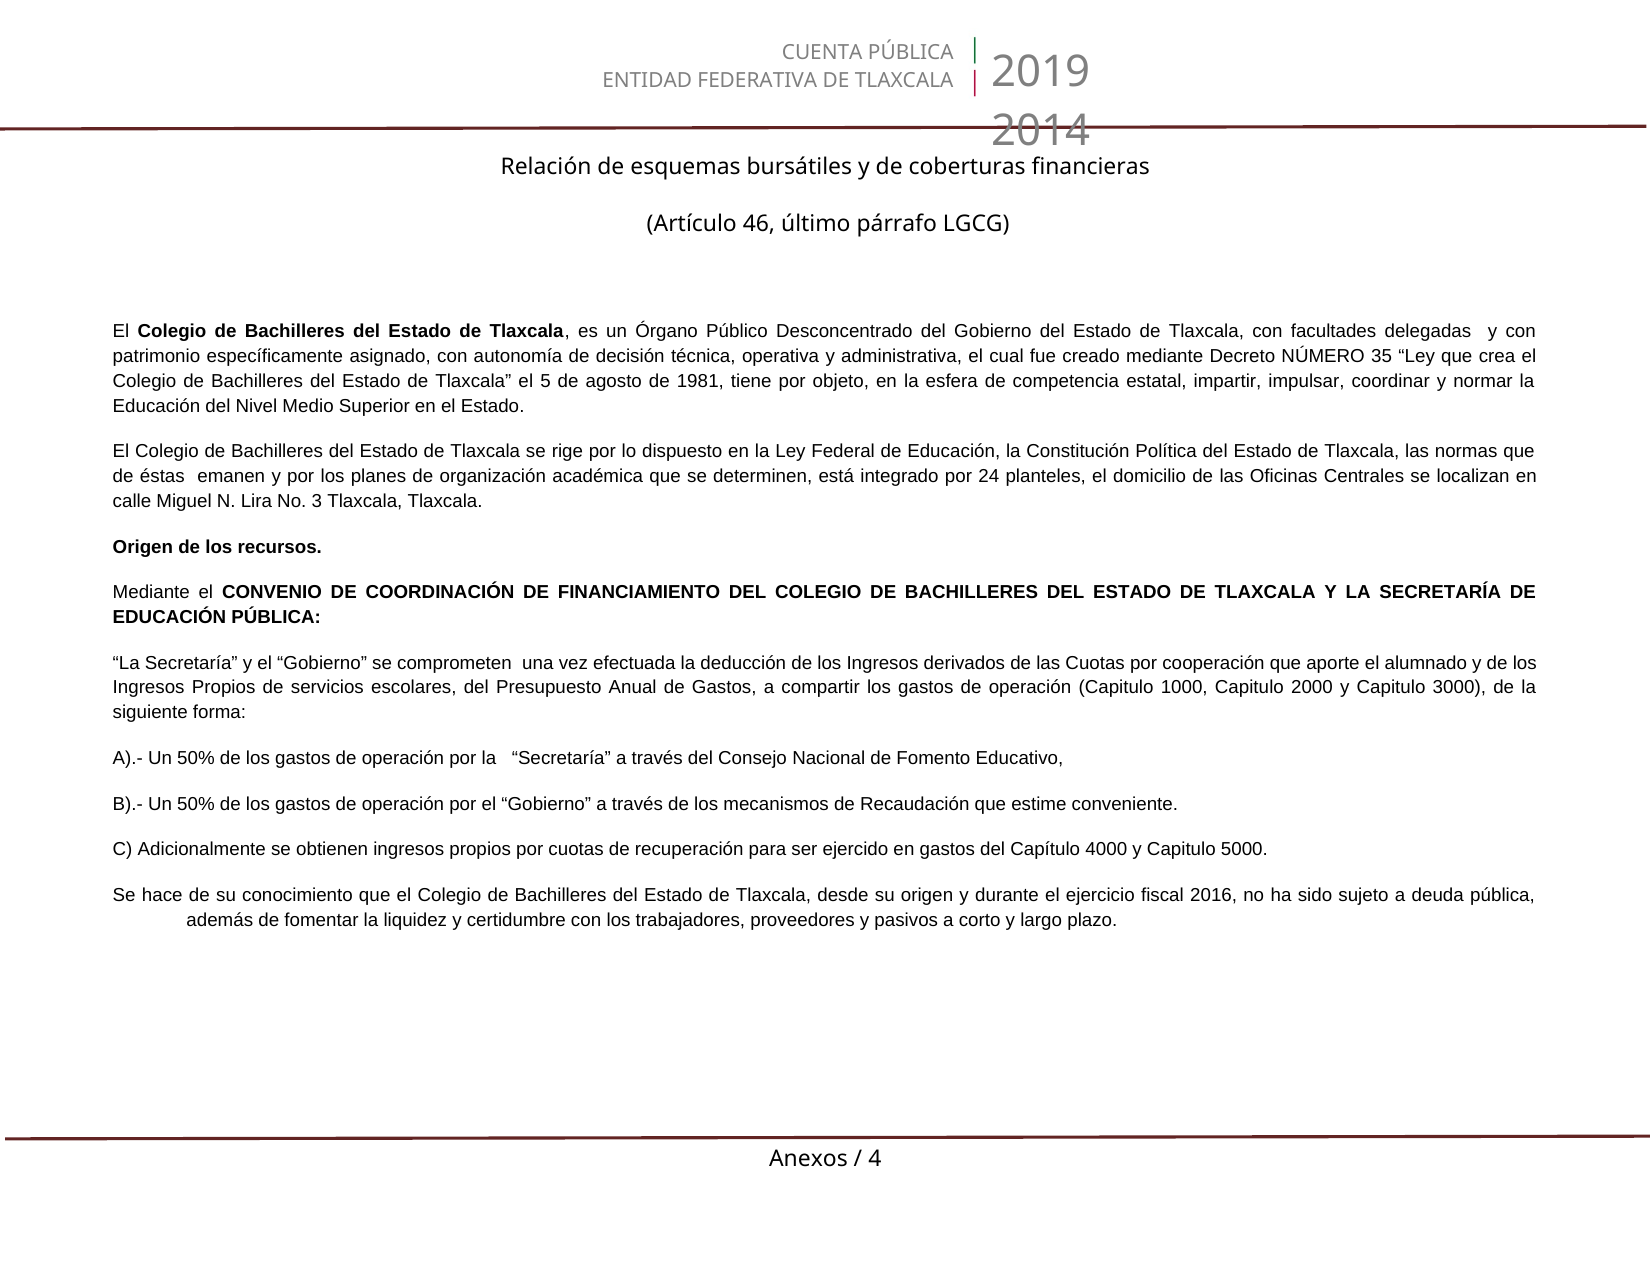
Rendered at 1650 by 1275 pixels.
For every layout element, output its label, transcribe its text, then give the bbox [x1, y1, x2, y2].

text “La Secretaría” y el “Gobierno” se comprometen una vez efectuada la deducción de los Ingresos derivados de las Cuotas por cooperación que aporte el alumnado y de los Ingresos Propios de servicios escolares, del Presupuesto Anual de Gastos, a compartir los gastos de operación (Capitulo 1000, Capitulo 2000 y Capitulo 3000), de la siguiente forma: [112, 652, 1537, 723]
text Relación de esquemas bursátiles y de coberturas financieras [112, 150, 1537, 181]
text El Colegio de Bachilleres del Estado de Tlaxcala se rige por lo dispuesto en la Ley Federal de Educación, la Constitución Política del Estado de Tlaxcala, las normas que de éstas emanen y por los planes de organización académica que se determinen, está integrado por 24 planteles, el domicilio de las Oficinas Centrales se localizan en calle Miguel N. Lira No. 3 Tlaxcala, Tlaxcala. [112, 440, 1537, 511]
picture [968, 28, 985, 99]
text B).- Un 50% de los gastos de operación por el “Gobierno” a través de los mecanismos de Recaudación que estime conveniente. [112, 792, 1537, 814]
text El Colegio de Bachilleres del Estado de Tlaxcala, es un Órgano Público Desconcentrado del Gobierno del Estado de Tlaxcala, con facultades delegadas y con patrimonio específicamente asignado, con autonomía de decisión técnica, operativa y administrativa, el cual fue creado mediante Decreto NÚMERO 35 “Ley que crea el Colegio de Bachilleres del Estado de Tlaxcala” el 5 de agosto de 1981, tiene por objeto, en la esfera de competencia estatal, impartir, impulsar, coordinar y normar la Educación del Nivel Medio Superior en el Estado. [112, 320, 1537, 416]
text C) Adicionalmente se obtienen ingresos propios por cuotas de recuperación para ser ejercido en gastos del Capítulo 4000 y Capitulo 5000. [112, 838, 1537, 859]
text (Artículo 46, último párrafo LGCG) [112, 207, 1537, 238]
text Origen de los recursos. [112, 536, 1537, 557]
text Se hace de su conocimiento que el Colegio de Bachilleres del Estado de Tlaxcala, desde su origen y durante el ejercicio fiscal 2016, no ha sido sujeto a deuda pública, además de fomentar la liquidez y certidumbre con los trabajadores, proveedores y pasivos a corto y largo plazo. [112, 884, 1537, 930]
text A).- Un 50% de los gastos de operación por la “Secretaría” a través del Consejo Nacional de Fomento Educativo, [112, 747, 1537, 768]
text Mediante el CONVENIO DE COORDINACIÓN DE FINANCIAMIENTO DEL COLEGIO DE BACHILLERES DEL ESTADO DE TLAXCALA Y LA SECRETARÍA DE EDUCACIÓN PÚBLICA: [112, 581, 1537, 627]
